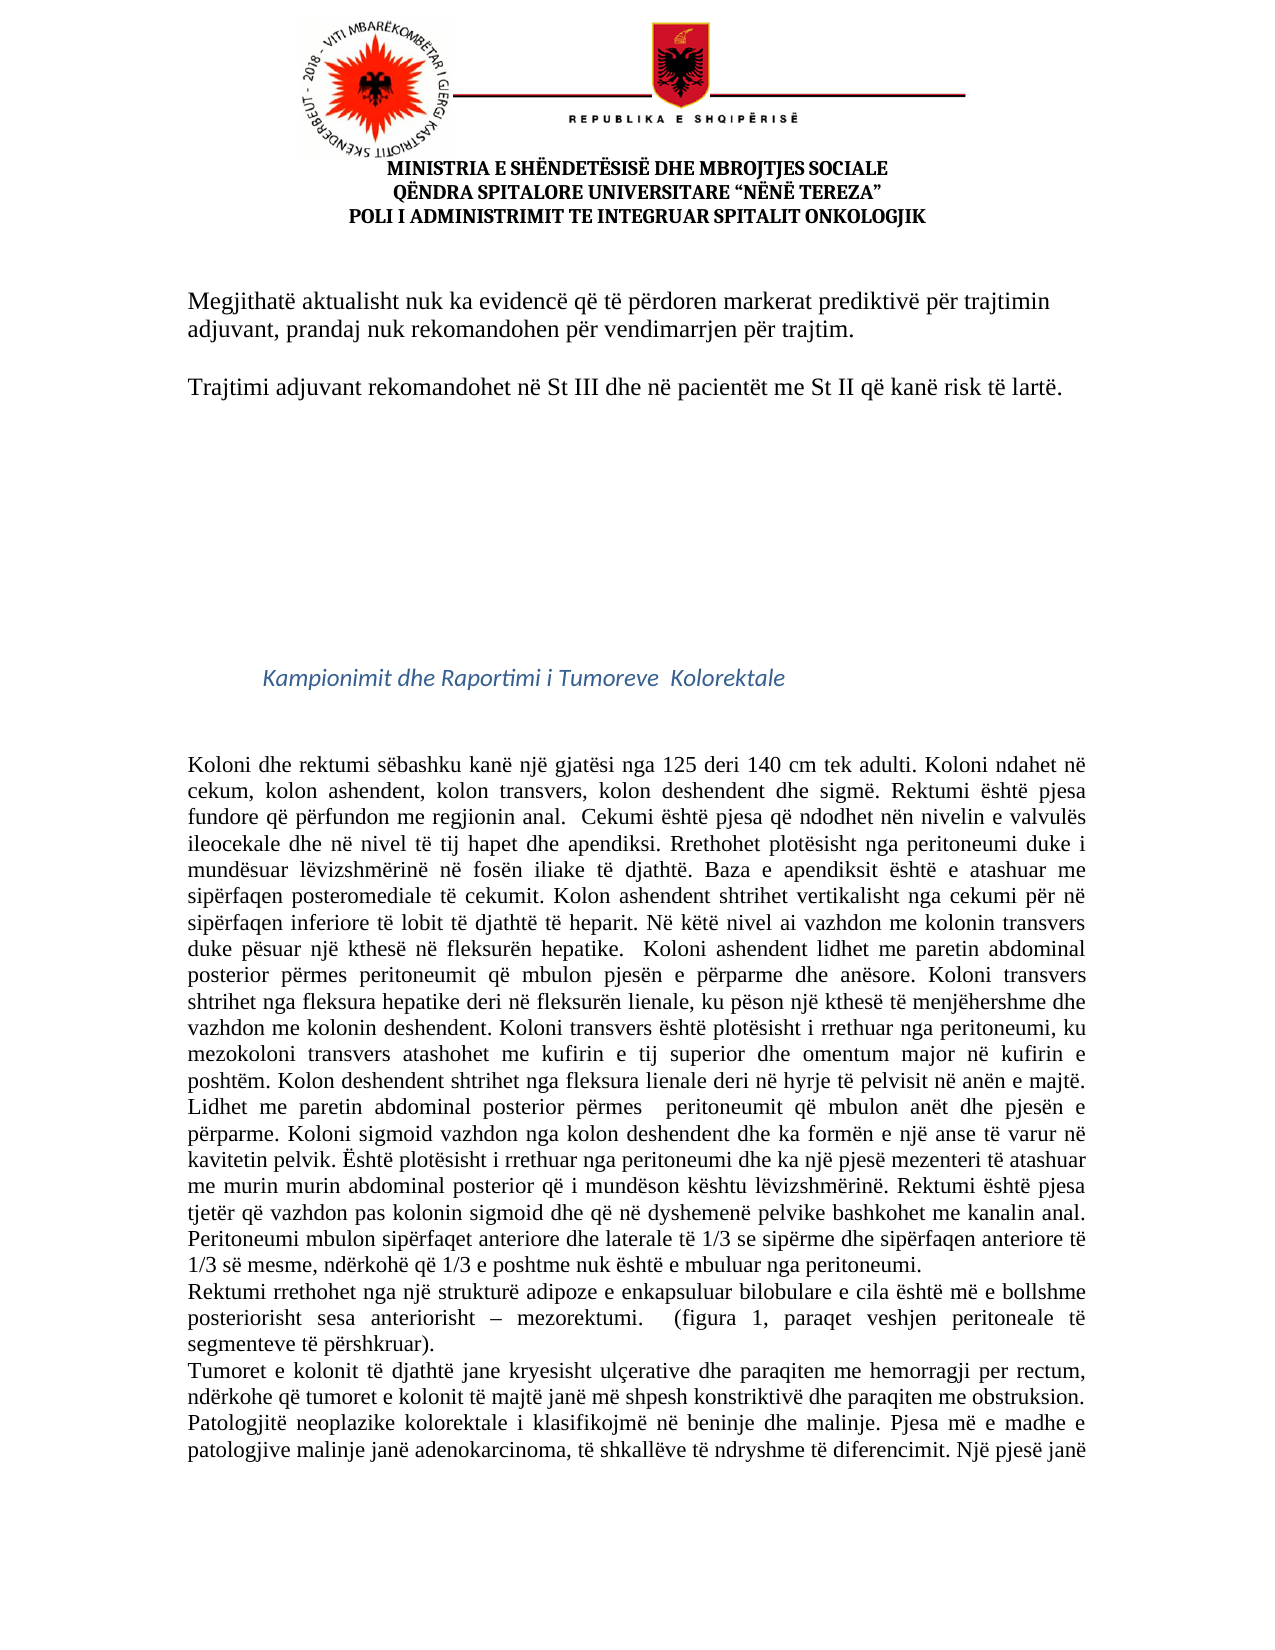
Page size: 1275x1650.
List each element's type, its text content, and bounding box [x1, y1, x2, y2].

text Tumoret e kolonit të djathtë jane kryesisht ulçerative dhe paraqiten me hemorragji per rectum, ndërkohe që tumoret e kolonit të majtë janë më shpesh konstriktivë dhe paraqiten me obstruksion. [187, 1357, 1087, 1409]
text Koloni dhe rektumi sëbashku kanë një gjatësi nga 125 deri 140 cm tek adulti. Koloni ndahet në cekum, kolon ashendent, kolon transvers, kolon deshendent dhe sigmë. Rektumi është pjesa fundore që përfundon me regjionin anal. Cekumi është pjesa që ndodhet nën nivelin e valvulës ileocekale dhe në nivel të tij hapet dhe apendiksi. Rrethohet plotësisht nga peritoneumi duke i mundësuar lëvizshmërinë në fosën iliake të djathtë. Baza e apendiksit është e atashuar me sipërfaqen posteromediale të cekumit. Kolon ashendent shtrihet vertikalisht nga cekumi për në sipërfaqen inferiore të lobit të djathtë të heparit. Në këtë nivel ai vazhdon me kolonin transvers duke pësuar një kthesë në fleksurën hepatike. Koloni ashendent lidhet me paretin abdominal posterior përmes peritoneumit që mbulon pjesën e përparme dhe anësore. Koloni transvers shtrihet nga fleksura hepatike deri në fleksurën lienale, ku pëson një kthesë të menjëhershme dhe vazhdon me kolonin deshendent. Koloni transvers është plotësisht i rrethuar nga peritoneumi, ku mezokoloni transvers atashohet me kufirin e tij superior dhe omentum major në kufirin e poshtëm. Kolon deshendent shtrihet nga fleksura lienale deri në hyrje të pelvisit në anën e majtë. Lidhet me paretin abdominal posterior përmes peritoneumit që mbulon anët dhe pjesën e përparme. Koloni sigmoid vazhdon nga kolon deshendent dhe ka formën e një anse të varur në kavitetin pelvik. Është plotësisht i rrethuar nga peritoneumi dhe ka një pjesë mezenteri të atashuar me murin murin abdominal posterior që i mundëson kështu lëvizshmërinë. Rektumi është pjesa tjetër që vazhdon pas kolonin sigmoid dhe që në dyshemenë pelvike bashkohet me kanalin anal. Peritoneumi mbulon sipërfaqet anteriore dhe laterale të 1/3 se sipërme dhe sipërfaqen anteriore të 1/3 së mesme, ndërkohë që 1/3 e poshtme nuk është e mbuluar nga peritoneumi. [187, 751, 1087, 1278]
text Rektumi rrethohet nga një strukturë adipoze e enkapsuluar bilobulare e cila është më e bollshme posteriorisht sesa anteriorisht – mezorektumi. (figura 1, paraqet veshjen peritoneale të segmenteve të përshkruar). [187, 1278, 1087, 1357]
subtitle Kampionimit dhe Raportimi i Tumoreve Kolorektale [187, 663, 1087, 693]
text Trajtimi adjuvant rekomandohet në St III dhe në pacientët me St II që kanë risk të lartë. [187, 372, 1087, 401]
text Megjithatë aktualisht nuk ka evidencë që të përdoren markerat prediktivë për trajtimin adjuvant, prandaj nuk rekomandohen për vendimarrjen për trajtim. [187, 286, 1087, 343]
picture [294, 16, 980, 159]
